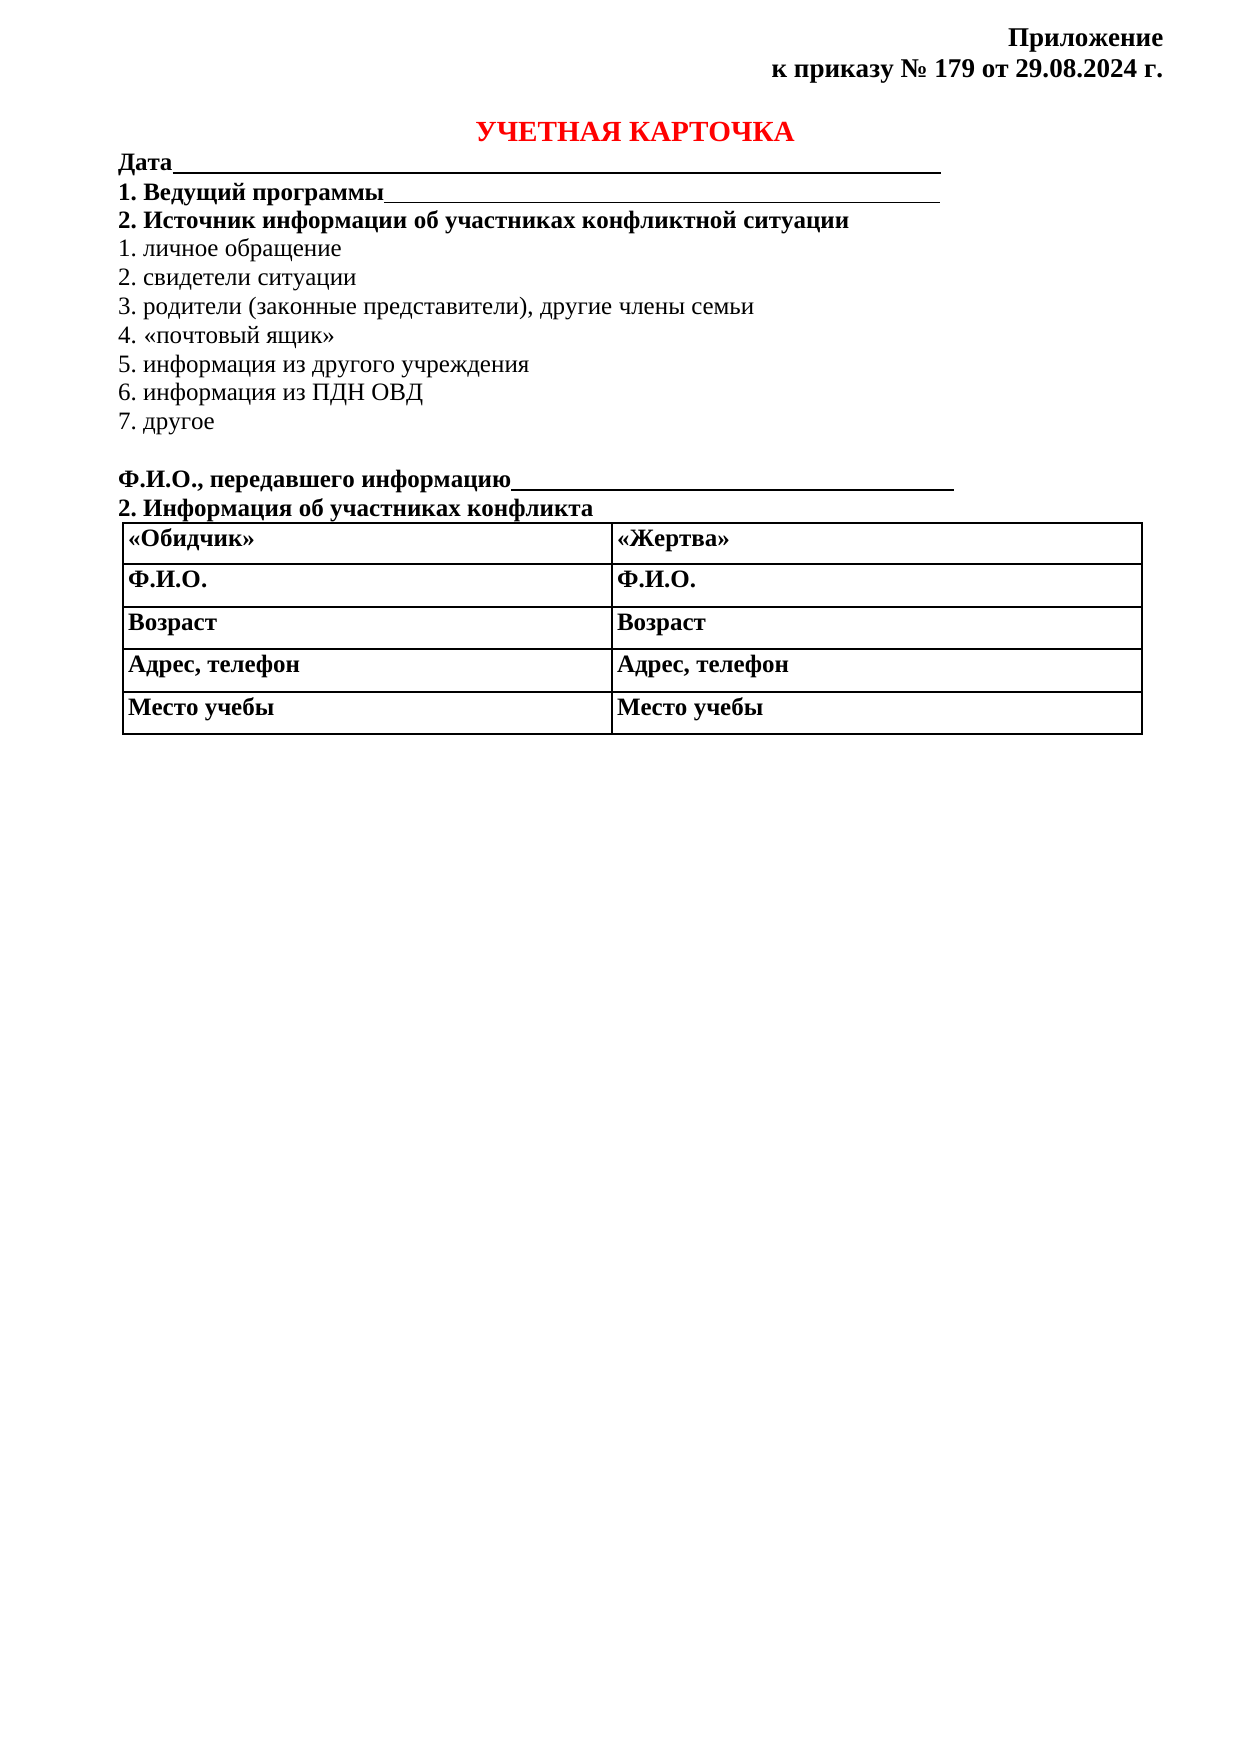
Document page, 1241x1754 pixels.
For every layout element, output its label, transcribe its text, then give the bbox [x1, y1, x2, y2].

text Дата [118, 148, 1163, 177]
list информация из ПДН ОВД [118, 377, 1163, 406]
table_cell Место учебы [124, 693, 611, 733]
list свидетели ситуации [118, 262, 1163, 291]
list Информация об участниках конфликта [118, 493, 1163, 522]
list родители (законные представители), другие члены семьи [118, 291, 1163, 320]
subtitle Ведущий программы [118, 177, 1163, 205]
text Приложение [106, 21, 1163, 52]
table_cell Возраст [124, 608, 611, 648]
list «почтовый ящик» [118, 320, 1163, 349]
table_cell Ф.И.О. [124, 565, 611, 606]
list другое [118, 406, 1163, 435]
table_cell Адрес, телефон [613, 650, 1141, 691]
table_header «Обидчик» [124, 524, 611, 563]
table_cell Возраст [613, 608, 1141, 648]
list личное обращение [118, 234, 1163, 262]
table_header «Жертва» [613, 524, 1141, 563]
list информация из другого учреждения [118, 349, 1163, 377]
table_cell Место учебы [613, 693, 1141, 733]
list Источник информации об участниках конфликтной ситуации [118, 205, 1163, 234]
text к приказу № 179 от 29.08.2024 г. [106, 52, 1163, 83]
table_cell Ф.И.О. [613, 565, 1141, 606]
subtitle Ф.И.О., передавшего информацию [118, 464, 1163, 493]
table_cell Адрес, телефон [124, 650, 611, 691]
text УЧЕТНАЯ КАРТОЧКА [473, 114, 797, 148]
